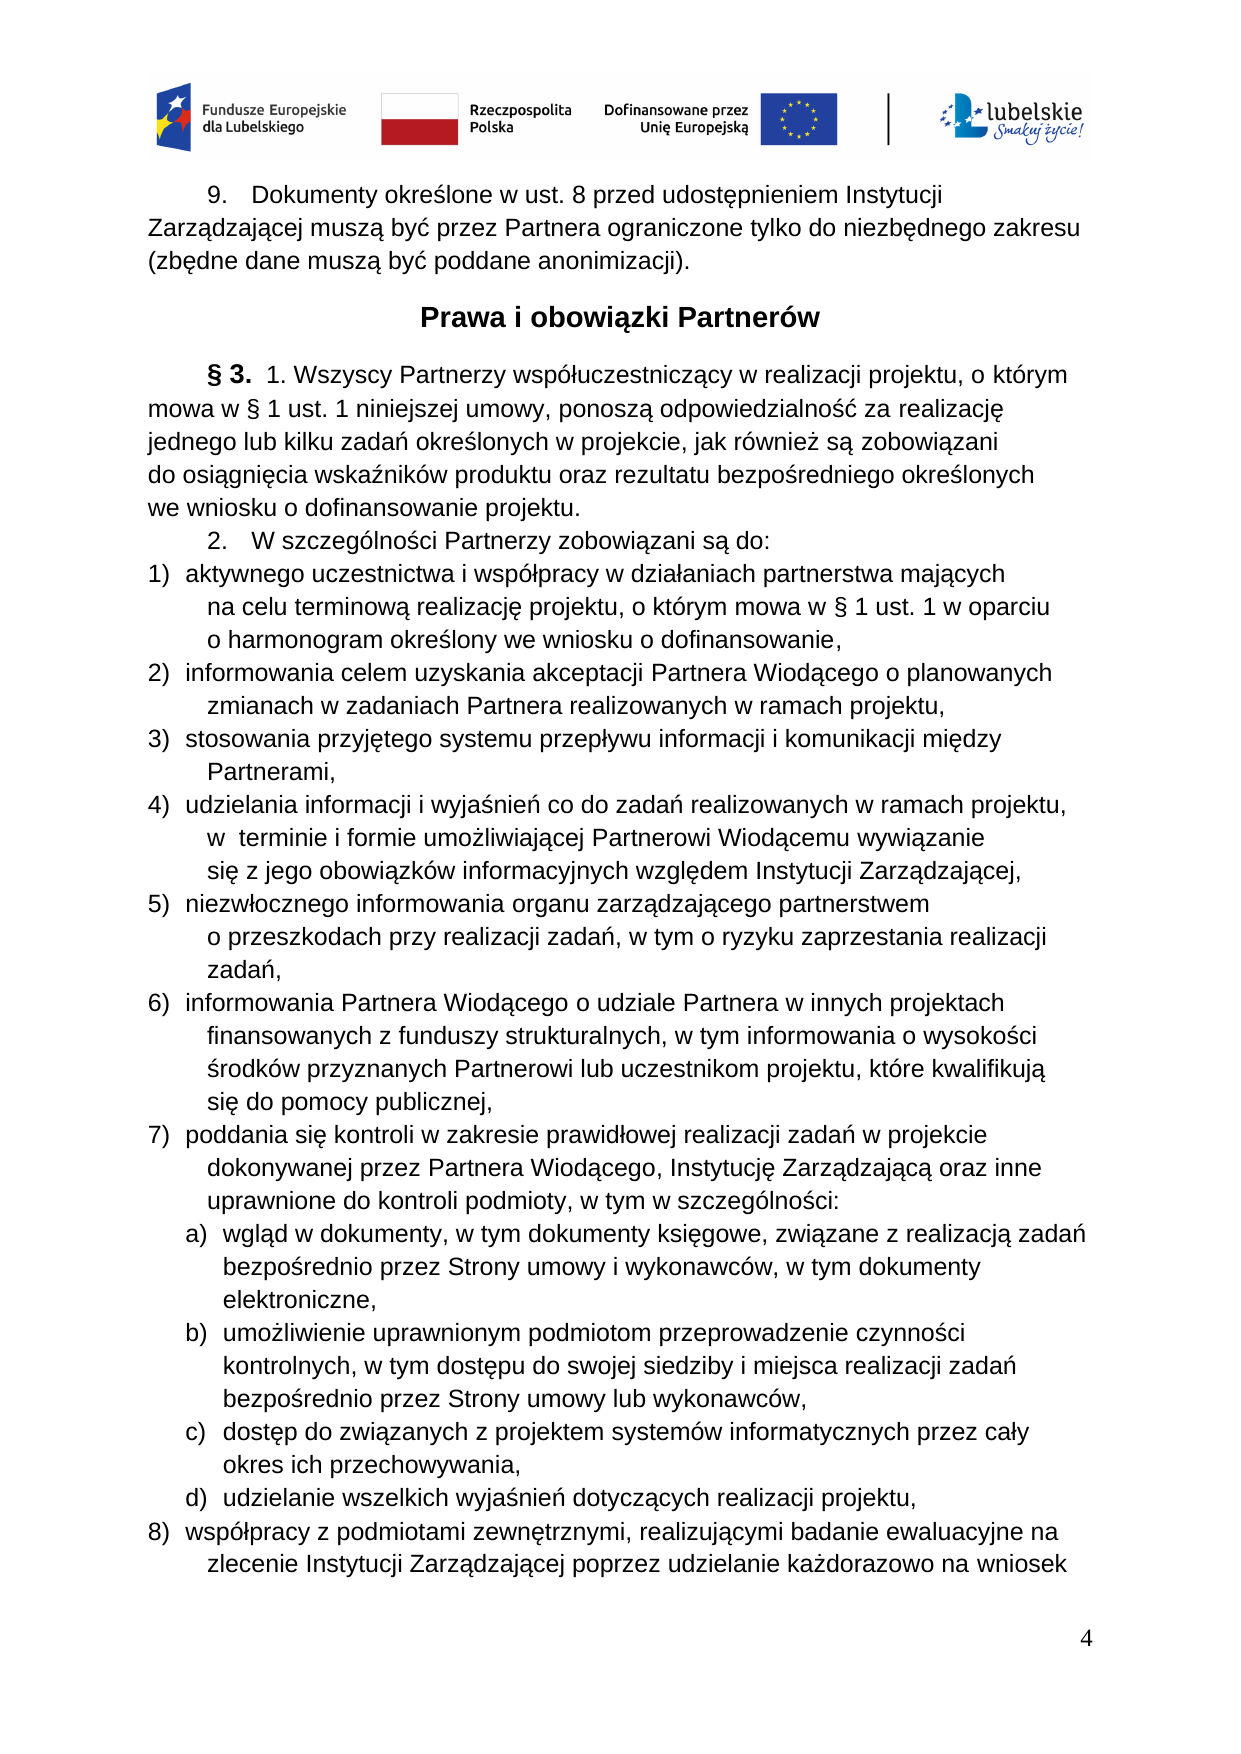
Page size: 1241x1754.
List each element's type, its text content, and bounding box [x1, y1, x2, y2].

list stosowania przyjętego systemu przepływu informacji i komunikacji między Partnerami, [148, 724, 1092, 786]
list wgląd w dokumenty, w tym dokumenty księgowe, związane z realizacją zadań bezpośrednio przez Strony umowy i wykonawców, w tym dokumenty elektroniczne, [185, 1219, 1092, 1314]
list umożliwienie uprawnionym podmiotom przeprowadzenie czynności kontrolnych, w tym dostępu do swojej siedziby i miejsca realizacji zadań bezpośrednio przez Strony umowy lub wykonawców, [185, 1318, 1092, 1413]
list dostęp do związanych z projektem systemów informatycznych przez cały okres ich przechowywania, [185, 1417, 1092, 1479]
list informowania Partnera Wiodącego o udziale Partnera w innych projektach finansowanych z funduszy strukturalnych, w tym informowania o wysokości środków przyznanych Partnerowi lub uczestnikom projektu, które kwalifikują się do pomocy publicznej, [148, 988, 1092, 1116]
list W szczególności Partnerzy zobowiązani są do: [148, 526, 1092, 554]
list Dokumenty określone w ust. 8 przed udostępnieniem Instytucji Zarządzającej muszą być przez Partnera ograniczone tylko do niezbędnego zakresu (zbędne dane muszą być poddane anonimizacji). [148, 180, 1092, 274]
list udzielania informacji i wyjaśnień co do zadań realizowanych w ramach projektu, w terminie i formie umożliwiającej Partnerowi Wiodącemu wywiązanie się z jego obowiązków informacyjnych względem Instytucji Zarządzającej, [148, 790, 1092, 885]
list aktywnego uczestnictwa i współpracy w działaniach partnerstwa mających na celu terminową realizację projektu, o którym mowa w § 1 ust. 1 w oparciu o harmonogram określony we wniosku o dofinansowanie, [148, 559, 1092, 654]
subtitle 1. Wszyscy Partnerzy współuczestniczący w realizacji projektu, o którym mowa w § 1 ust. 1 niniejszej umowy, ponoszą odpowiedzialność za realizację jednego lub kilku zadań określonych w projekcie, jak również są zobowiązani do osiągnięcia wskaźników produktu oraz rezultatu bezpośredniego określonych we wniosku o dofinansowanie projektu. [148, 358, 1092, 522]
list poddania się kontroli w zakresie prawidłowej realizacji zadań w projekcie dokonywanej przez Partnera Wiodącego, Instytucję Zarządzającą oraz inne uprawnione do kontroli podmioty, w tym w szczególności: [148, 1120, 1092, 1215]
subtitle Prawa i obowiązki Partnerów [148, 300, 1092, 333]
picture [147, 73, 1093, 161]
list udzielanie wszelkich wyjaśnień dotyczących realizacji projektu, [185, 1483, 1092, 1512]
list informowania celem uzyskania akceptacji Partnera Wiodącego o planowanych zmianach w zadaniach Partnera realizowanych w ramach projektu, [148, 658, 1092, 720]
list niezwłocznego informowania organu zarządzającego partnerstwem o przeszkodach przy realizacji zadań, w tym o ryzyku zaprzestania realizacji zadań, [148, 889, 1092, 984]
